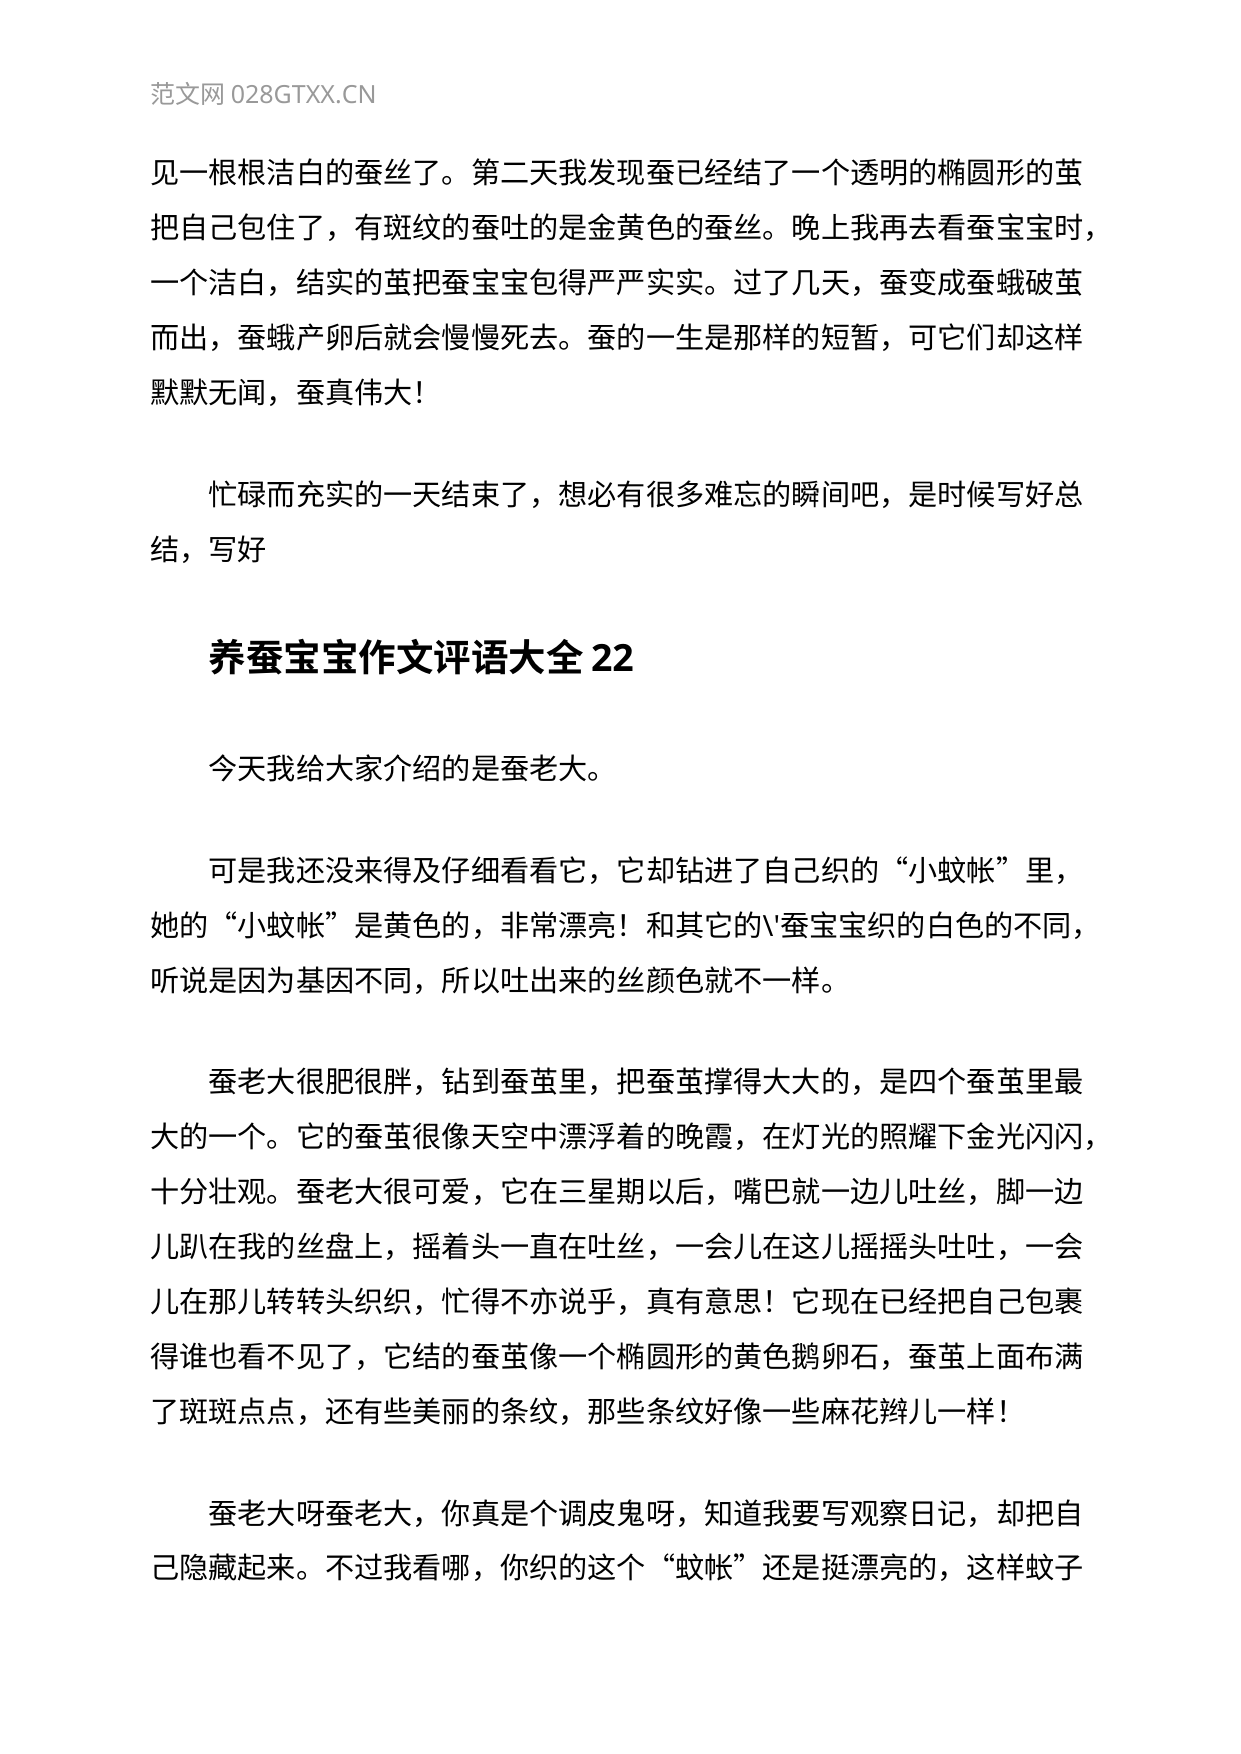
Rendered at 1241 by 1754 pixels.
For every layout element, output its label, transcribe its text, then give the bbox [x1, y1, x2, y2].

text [150, 150, 1090, 412]
text 忙碌而充实的一天结束了，想必有很多难忘的瞬间吧，是时候写好总结，写好 [150, 471, 1090, 568]
text 养蚕宝宝作文评语大全22 [150, 628, 1090, 682]
text 可是我还没来得及仔细看看它，它却钻进了自己织的“小蚊帐”里，她的“小蚊帐”是黄色的，非常漂亮！和其它的\'蚕宝宝织的白色的不同，听说是因为基因不同，所以吐出来的丝颜色就不一样。 [150, 847, 1090, 999]
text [150, 1490, 1090, 1587]
text 蚕老大很肥很胖，钻到蚕茧里，把蚕茧撑得大大的，是四个蚕茧里最大的一个。它的蚕茧很像天空中漂浮着的晚霞，在灯光的照耀下金光闪闪，十分壮观。蚕老大很可爱，它在三星期以后，嘴巴就一边儿吐丝，脚一边儿趴在我的丝盘上，摇着头一直在吐丝，一会儿在这儿摇摇头吐吐，一会儿在那儿转转头织织，忙得不亦说乎，真有意思！它现在已经把自己包裹得谁也看不见了，它结的蚕茧像一个椭圆形的黄色鹅卵石，蚕茧上面布满了斑斑点点，还有些美丽的条纹，那些条纹好像一些麻花辫儿一样！ [150, 1059, 1090, 1431]
text 今天我给大家介绍的是蚕老大。 [150, 746, 1090, 788]
